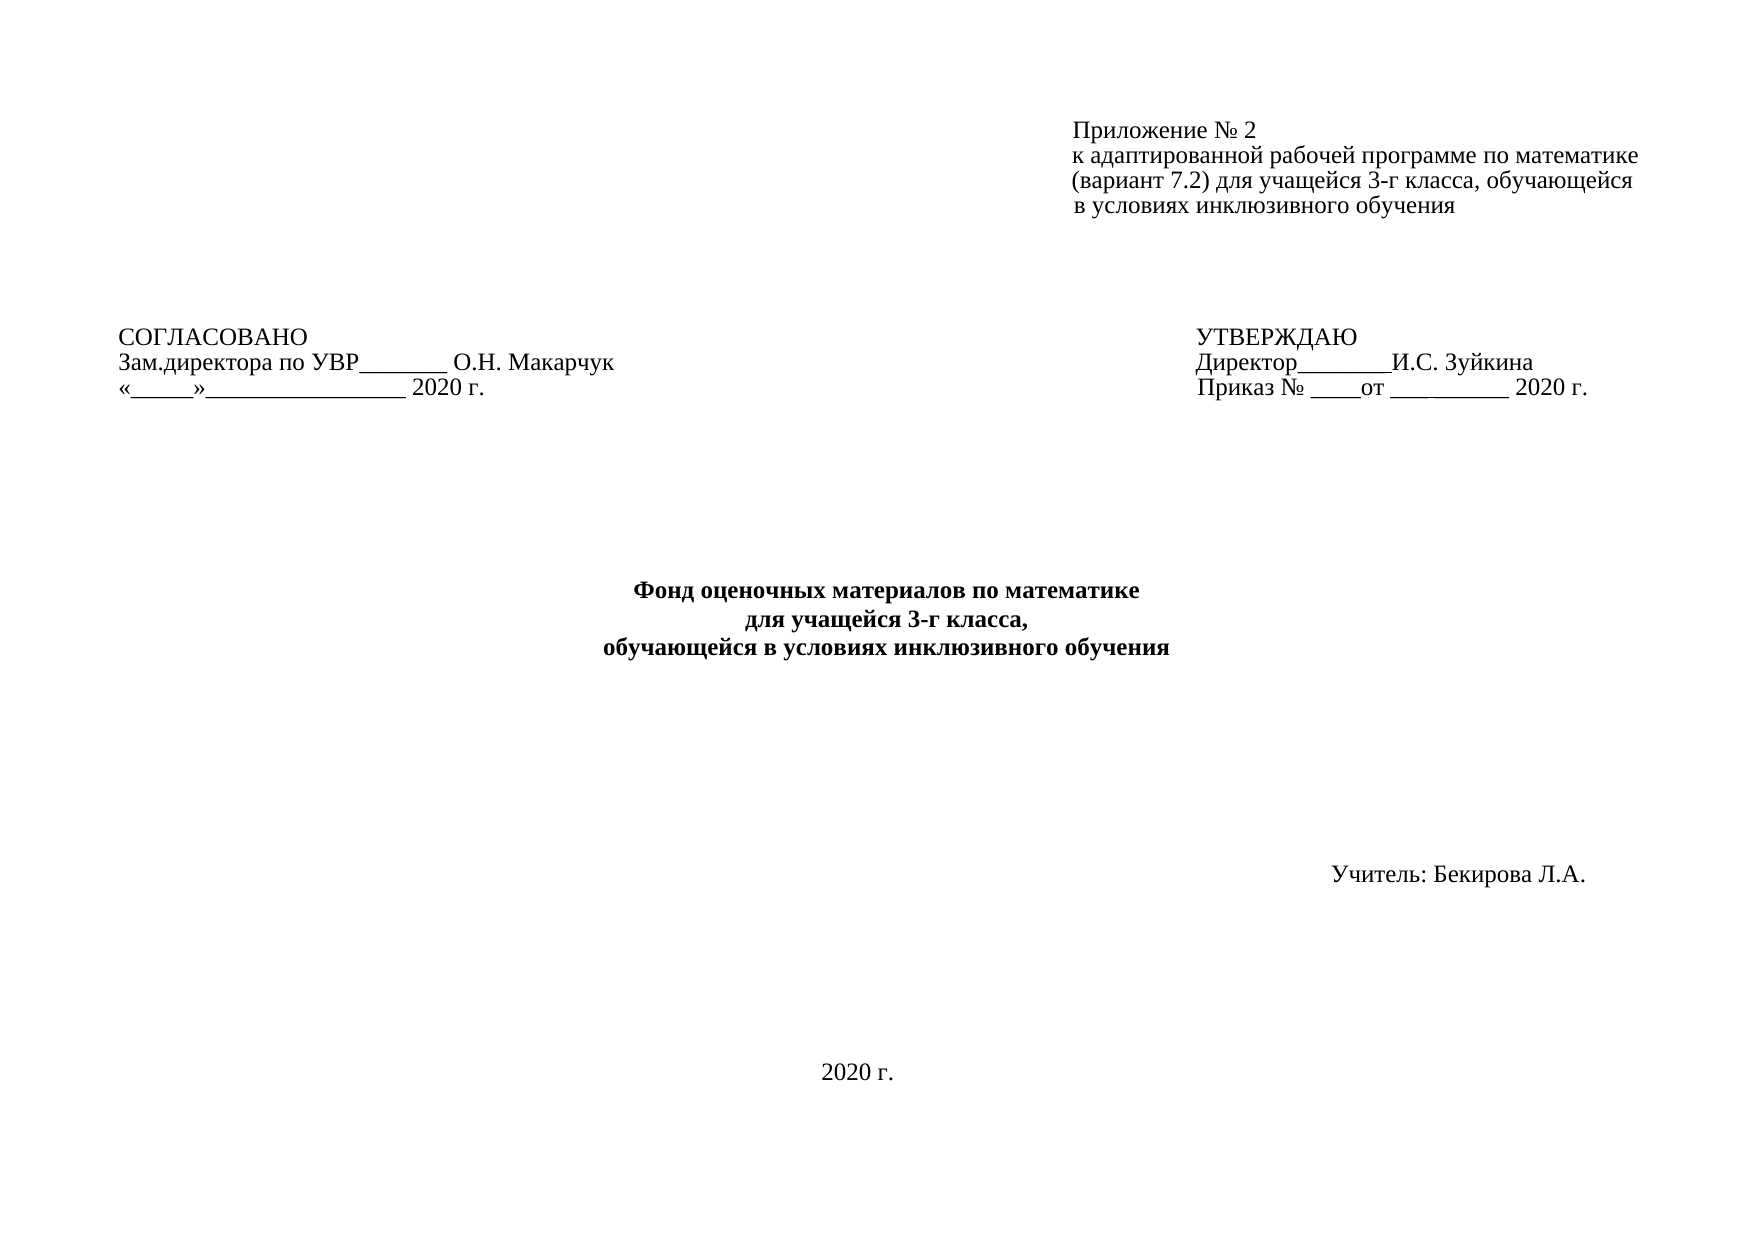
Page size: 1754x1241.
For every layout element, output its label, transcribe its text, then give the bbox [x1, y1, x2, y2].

text СОГЛАСОВАНО УТВЕРЖДАЮ [118, 325, 1655, 350]
text Фонд оценочных материалов по математике [118, 575, 1655, 604]
text Учитель: Бекирова Л.А. [118, 859, 1655, 887]
text Приложение № 2 [118, 118, 1655, 143]
text 2020 г. [118, 1057, 1655, 1086]
text для учащейся 3-г класса, [118, 604, 1655, 632]
text к адаптированной рабочей программе по математике [118, 143, 1655, 168]
text в условиях инклюзивного обучения [118, 193, 1655, 218]
text (вариант 7.2) для учащейся 3-г класса, обучающейся [118, 168, 1655, 193]
text обучающейся в условиях инклюзивного обучения [118, 632, 1655, 661]
text Зам.директора по УВР_______ О.Н. Макарчук Директор_______ И.С. Зуйкина «_____»________________ 2020 г. Приказ № ____от ___ ______ 2020 г. [118, 350, 1655, 400]
